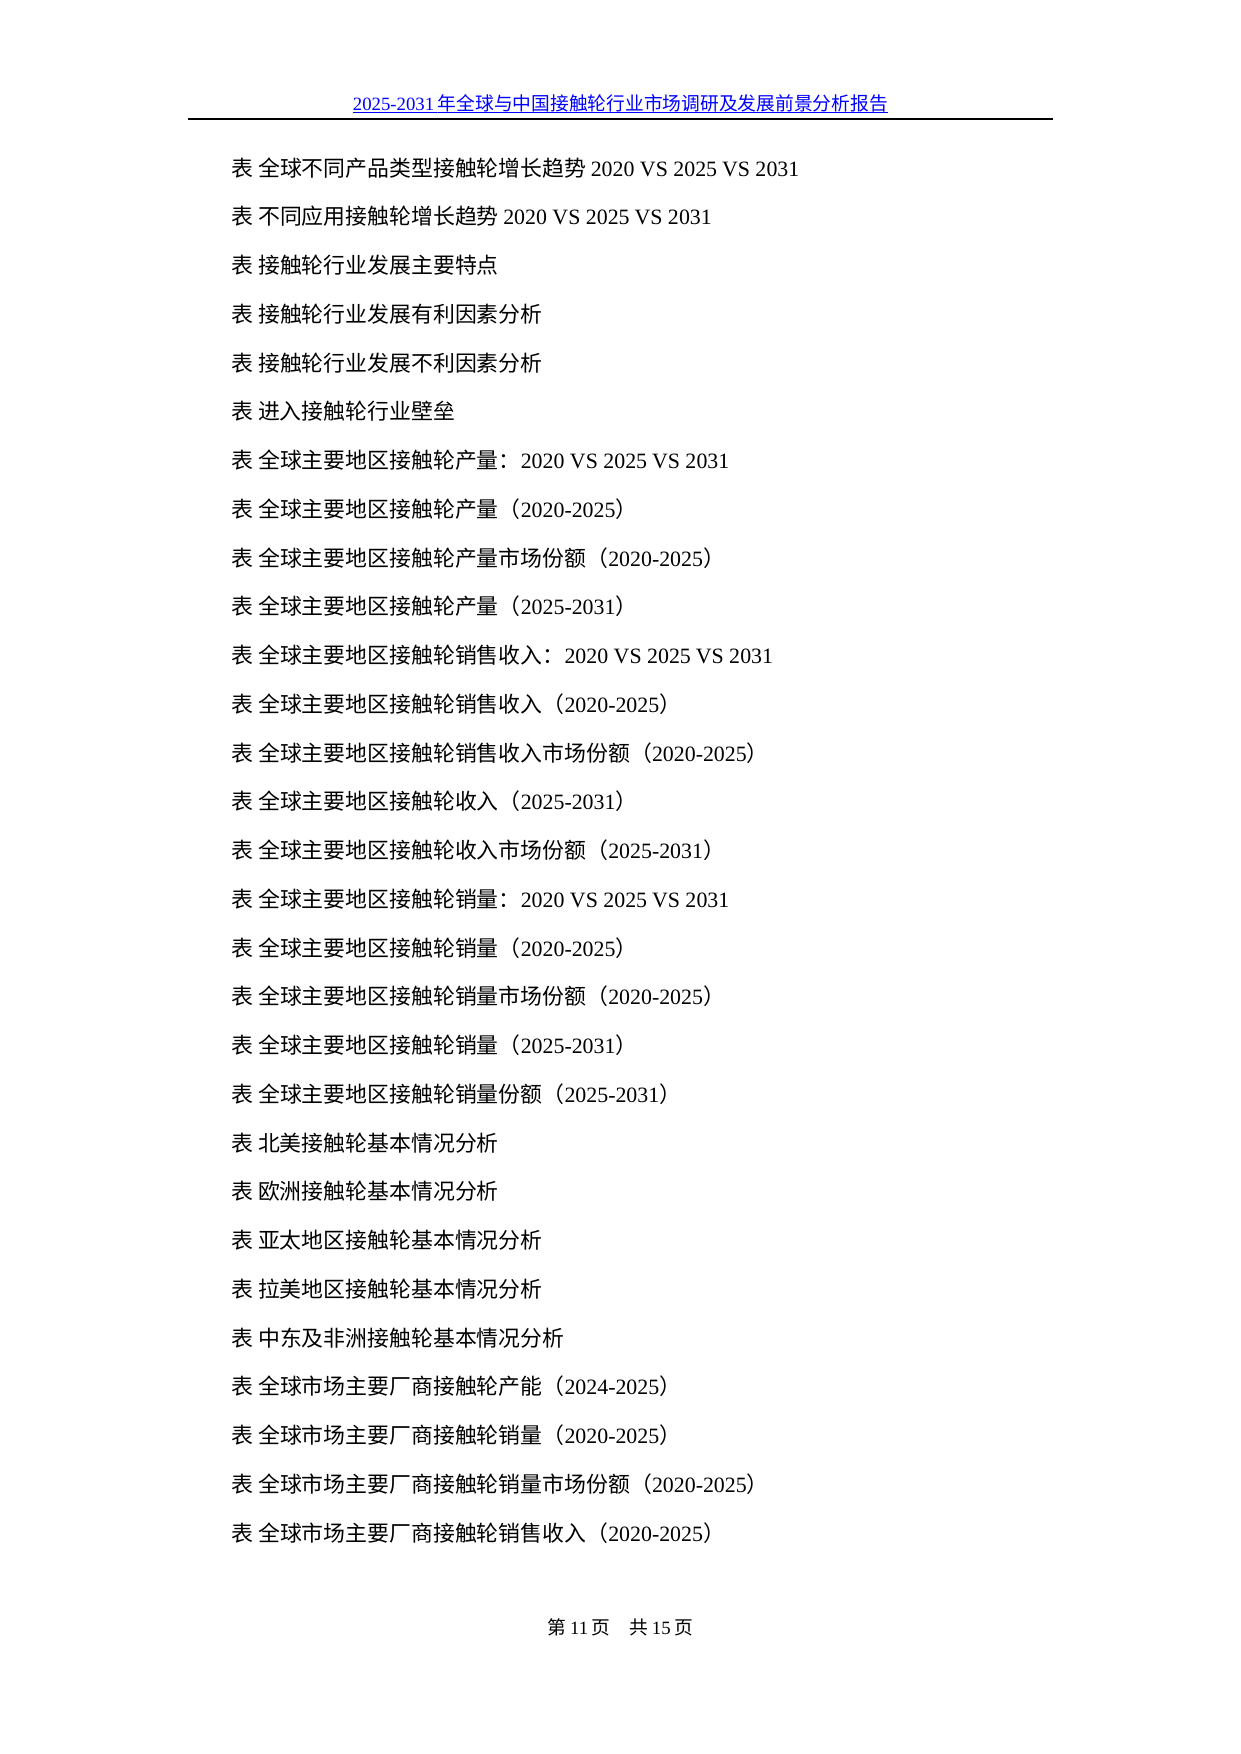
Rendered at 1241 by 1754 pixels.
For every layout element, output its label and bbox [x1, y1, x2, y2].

text [187, 150, 1053, 1548]
